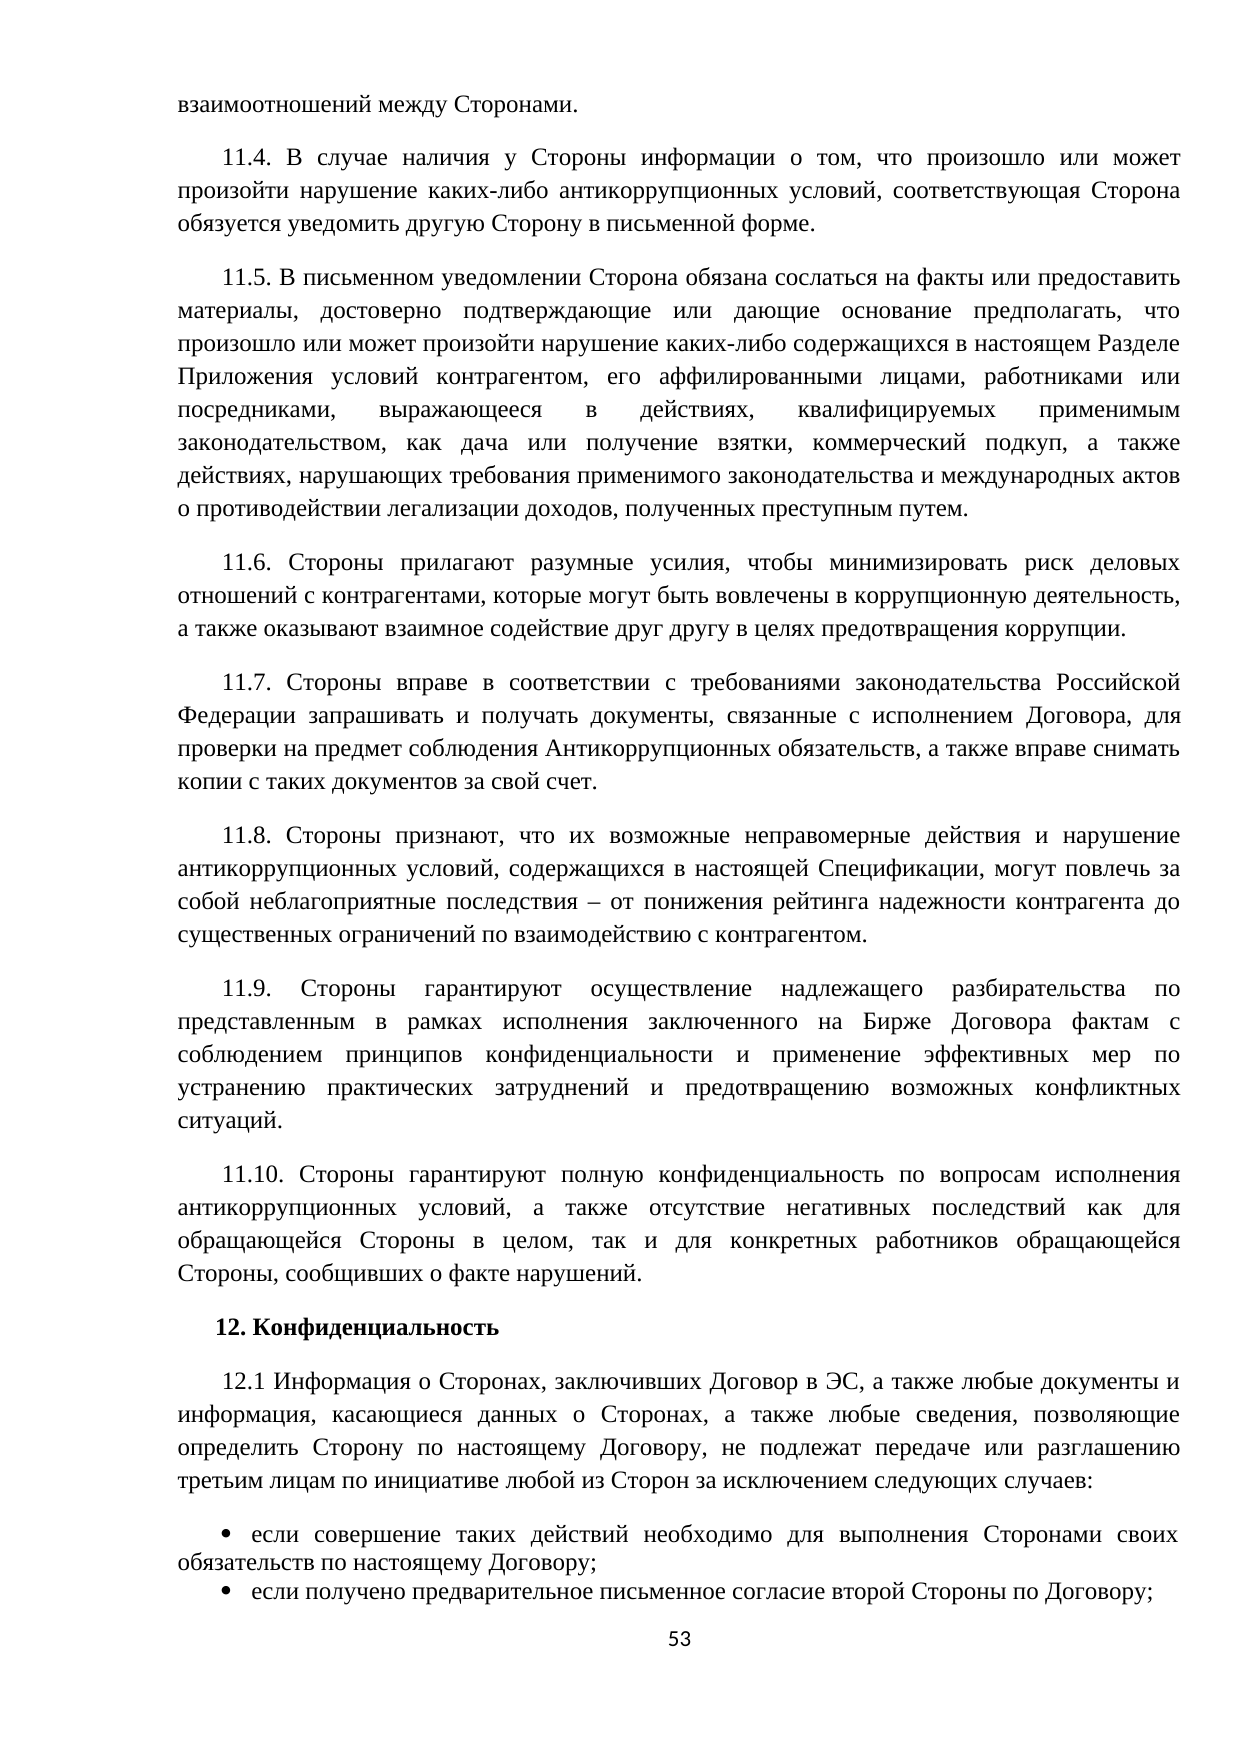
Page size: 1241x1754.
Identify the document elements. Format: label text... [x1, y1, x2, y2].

text 11.10. Стороны гарантируют полную конфиденциальность по вопросам исполнения антикоррупционных условий, а также отсутствие негативных последствий как для обращающейся Стороны в целом, так и для конкретных работников обращающейся Стороны, сообщивших о факте нарушений. [177, 1159, 1181, 1287]
list если получено предварительное письменное согласие второй Стороны по Договору; [177, 1576, 1181, 1605]
text 11.6. Стороны прилагают разумные усилия, чтобы минимизировать риск деловых отношений с контрагентами, которые могут быть вовлечены в коррупционную деятельность, а также оказывают взаимное содействие друг другу в целях предотвращения коррупции. [177, 547, 1181, 642]
text 11.9. Стороны гарантируют осуществление надлежащего разбирательства по представленным в рамках исполнения заключенного на Бирже Договора фактам с соблюдением принципов конфиденциальности и применение эффективных мер по устранению практических затруднений и предотвращению возможных конфликтных ситуаций. [177, 973, 1181, 1134]
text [177, 89, 1181, 117]
text 12. Конфиденциальность [215, 1312, 1181, 1341]
list если совершение таких действий необходимо для выполнения Сторонами своих обязательств по настоящему Договору; [177, 1519, 1179, 1576]
text 12.1 Информация о Сторонах, заключивших Договор в ЭС, а также любые документы и информация, касающиеся данных о Сторонах, а также любые сведения, позволяющие определить Сторону по настоящему Договору, не подлежат передаче или разглашению третьим лицам по инициативе любой из Сторон за исключением следующих случаев: [177, 1366, 1181, 1494]
text 11.5. В письменном уведомлении Сторона обязана сослаться на факты или предоставить материалы, достоверно подтверждающие или дающие основание предполагать, что произошло или может произойти нарушение каких-либо содержащихся в настоящем Разделе Приложения условий контрагентом, его аффилированными лицами, работниками или посредниками, выражающееся в действиях, квалифицируемых применимым законодательством, как дача или получение взятки, коммерческий подкуп, а также действиях, нарушающих требования применимого законодательства и международных актов о противодействии легализации доходов, полученных преступным путем. [177, 262, 1181, 522]
text 11.8. Стороны признают, что их возможные неправомерные действия и нарушение антикоррупционных условий, содержащихся в настоящей Спецификации, могут повлечь за собой неблагоприятные последствия – от понижения рейтинга надежности контрагента до существенных ограничений по взаимодействию с контрагентом. [177, 820, 1181, 948]
text 11.4. В случае наличия у Стороны информации о том, что произошло или может произойти нарушение каких-либо антикоррупционных условий, соответствующая Сторона обязуется уведомить другую Сторону в письменной форме. [177, 142, 1181, 237]
text 11.7. Стороны вправе в соответствии с требованиями законодательства Российской Федерации запрашивать и получать документы, связанные с исполнением Договора, для проверки на предмет соблюдения Антикоррупционных обязательств, а также вправе снимать копии с таких документов за свой счет. [177, 667, 1181, 795]
